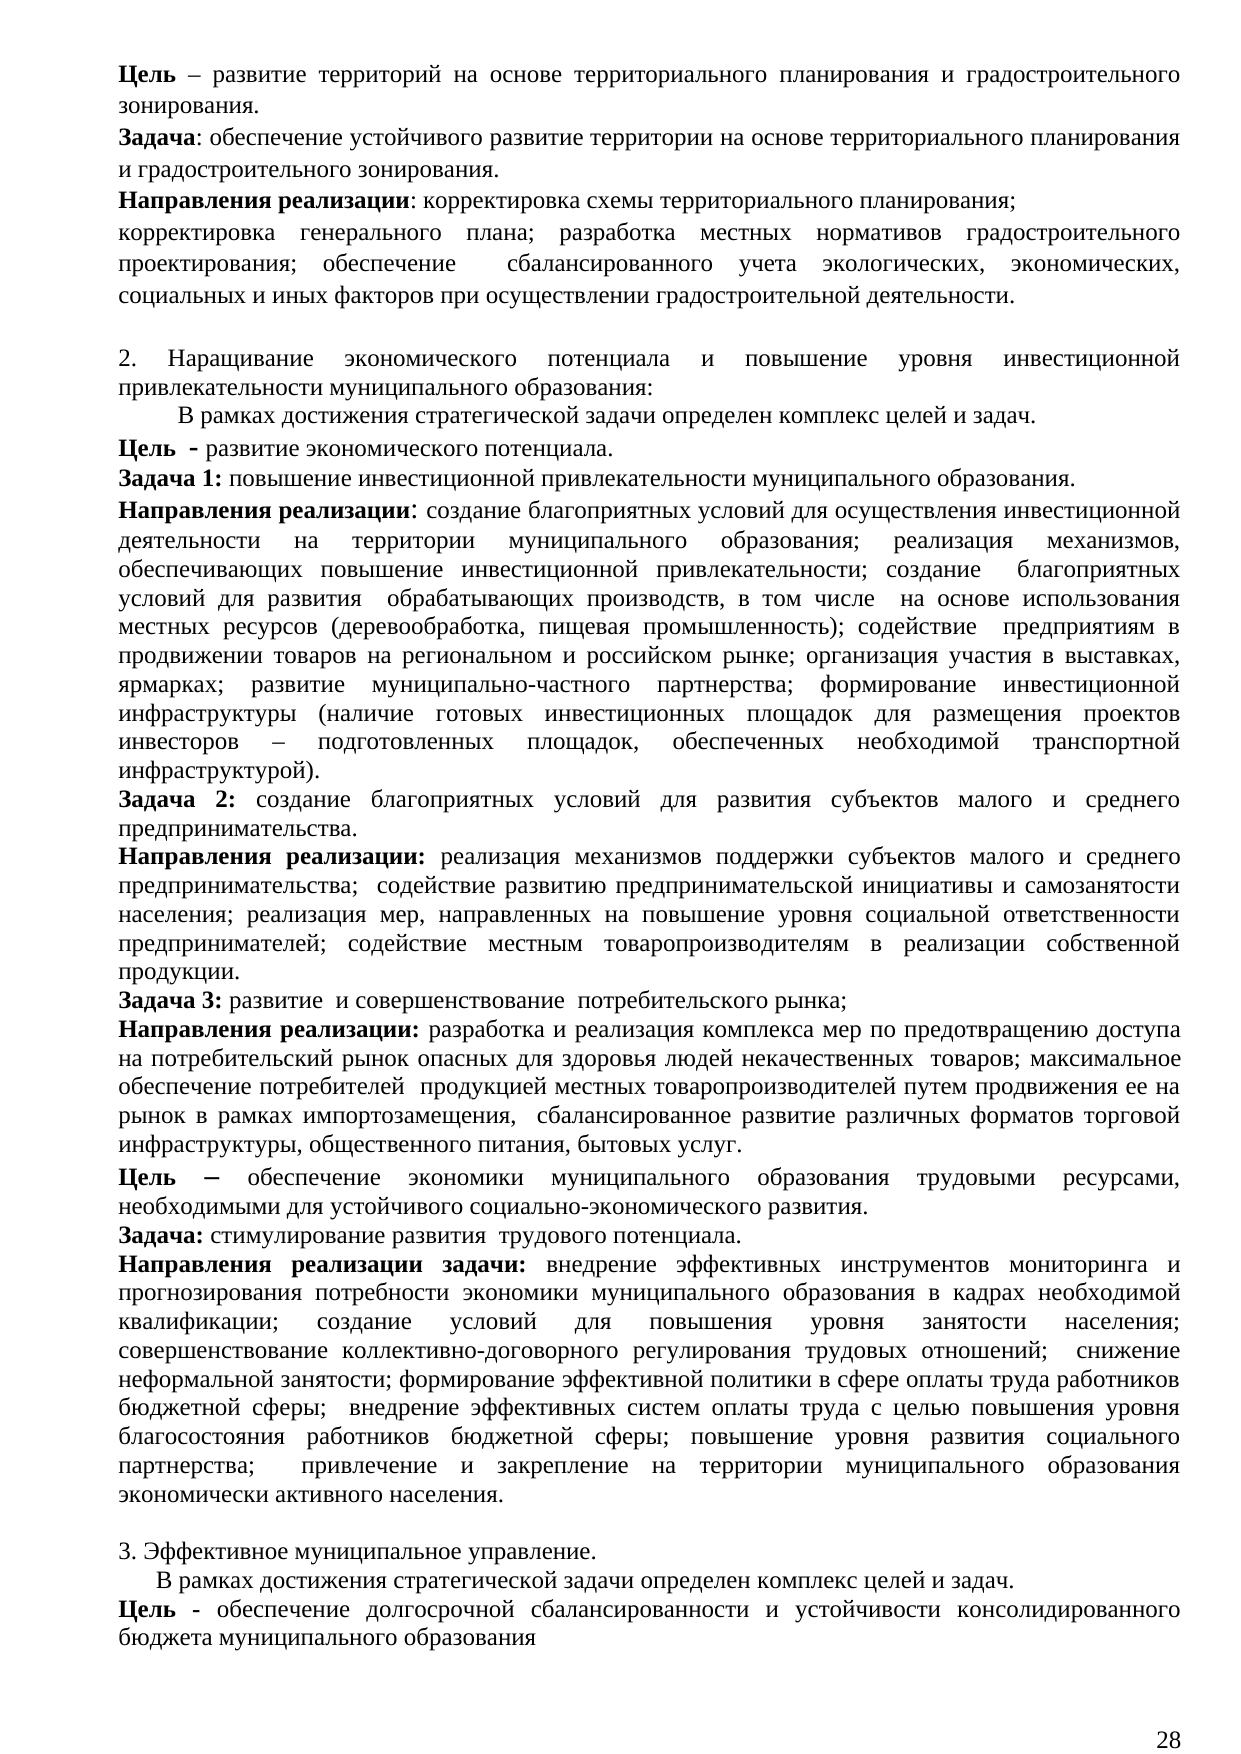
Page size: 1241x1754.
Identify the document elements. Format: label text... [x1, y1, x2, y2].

text Направления реализации: корректировка схемы территориального планирования; [118, 185, 1181, 214]
text Цель - обеспечение долгосрочной сбалансированности и устойчивости консолидированного бюджета муниципального образования [118, 1594, 1181, 1651]
text Направления реализации: создание благоприятных условий для осуществления инвестиционной деятельности на территории муниципального образования; реализация механизмов, обеспечивающих повышение инвестиционной привлекательности; создание благоприятных условий для развития обрабатывающих производств, в том числе на основе использования местных ресурсов (деревообработка, пищевая промышленность); содействие предприятиям в продвижении товаров на региональном и российском рынке; организация участия в выставках, ярмарках; развитие муниципально-частного партнерства; формирование инвестиционной инфраструктуры (наличие готовых инвестиционных площадок для размещения проектов инвесторов – подготовленных площадок, обеспеченных необходимой транспортной инфраструктурой). [118, 492, 1181, 784]
text 3. Эффективное муниципальное управление. [118, 1536, 1181, 1565]
text В рамках достижения стратегической задачи определен комплекс целей и задач. [118, 1565, 1181, 1594]
text Направления реализации: разработка и реализация комплекса мер по предотвращению доступа на потребительский рынок опасных для здоровья людей некачественных товаров; максимальное обеспечение потребителей продукцией местных товаропроизводителей путем продвижения ее на рынок в рамках импортозамещения, сбалансированное развитие различных форматов торговой инфраструктуры, общественного питания, бытовых услуг. [118, 1014, 1181, 1158]
text Цель – обеспечение экономики муниципального образования трудовыми ресурсами, необходимыми для устойчивого социально-экономического развития. [118, 1158, 1181, 1220]
text корректировка генерального плана; разработка местных нормативов градостроительного проектирования; обеспечение сбалансированного учета экологических, экономических, социальных и иных факторов при осуществлении градостроительной деятельности. [118, 217, 1181, 309]
text Задача 3: развитие и совершенствование потребительского рынка; [118, 985, 1181, 1014]
text Задача 2: создание благоприятных условий для развития субъектов малого и среднего предпринимательства. [118, 784, 1181, 841]
text Цель – развитие территорий на основе территориального планирования и градостроительного зонирования. [118, 59, 1181, 119]
text Задача: обеспечение устойчивого развитие территории на основе территориального планирования и градостроительного зонирования. [118, 122, 1181, 182]
text Задача 1: повышение инвестиционной привлекательности муниципального образования. [118, 463, 1181, 492]
text Задача: стимулирование развития трудового потенциала. [118, 1220, 1181, 1249]
text 2. Наращивание экономического потенциала и повышение уровня инвестиционной привлекательности муниципального образования: [118, 343, 1181, 401]
text Направления реализации задачи: внедрение эффективных инструментов мониторинга и прогнозирования потребности экономики муниципального образования в кадрах необходимой квалификации; создание условий для повышения уровня занятости населения; совершенствование коллективно-договорного регулирования трудовых отношений; снижение неформальной занятости; формирование эффективной политики в сфере оплаты труда работников бюджетной сферы; внедрение эффективных систем оплаты труда с целью повышения уровня благосостояния работников бюджетной сферы; повышение уровня развития социального партнерства; привлечение и закрепление на территории муниципального образования экономически активного населения. [118, 1249, 1181, 1507]
text Направления реализации: реализация механизмов поддержки субъектов малого и среднего предпринимательства; содействие развитию предпринимательской инициативы и самозанятости населения; реализация мер, направленных на повышение уровня социальной ответственности предпринимателей; содействие местным товаропроизводителям в реализации собственной продукции. [118, 841, 1181, 985]
text В рамках достижения стратегической задачи определен комплекс целей и задач. [118, 401, 1181, 429]
text Цель - развитие экономического потенциала. [118, 429, 1181, 463]
